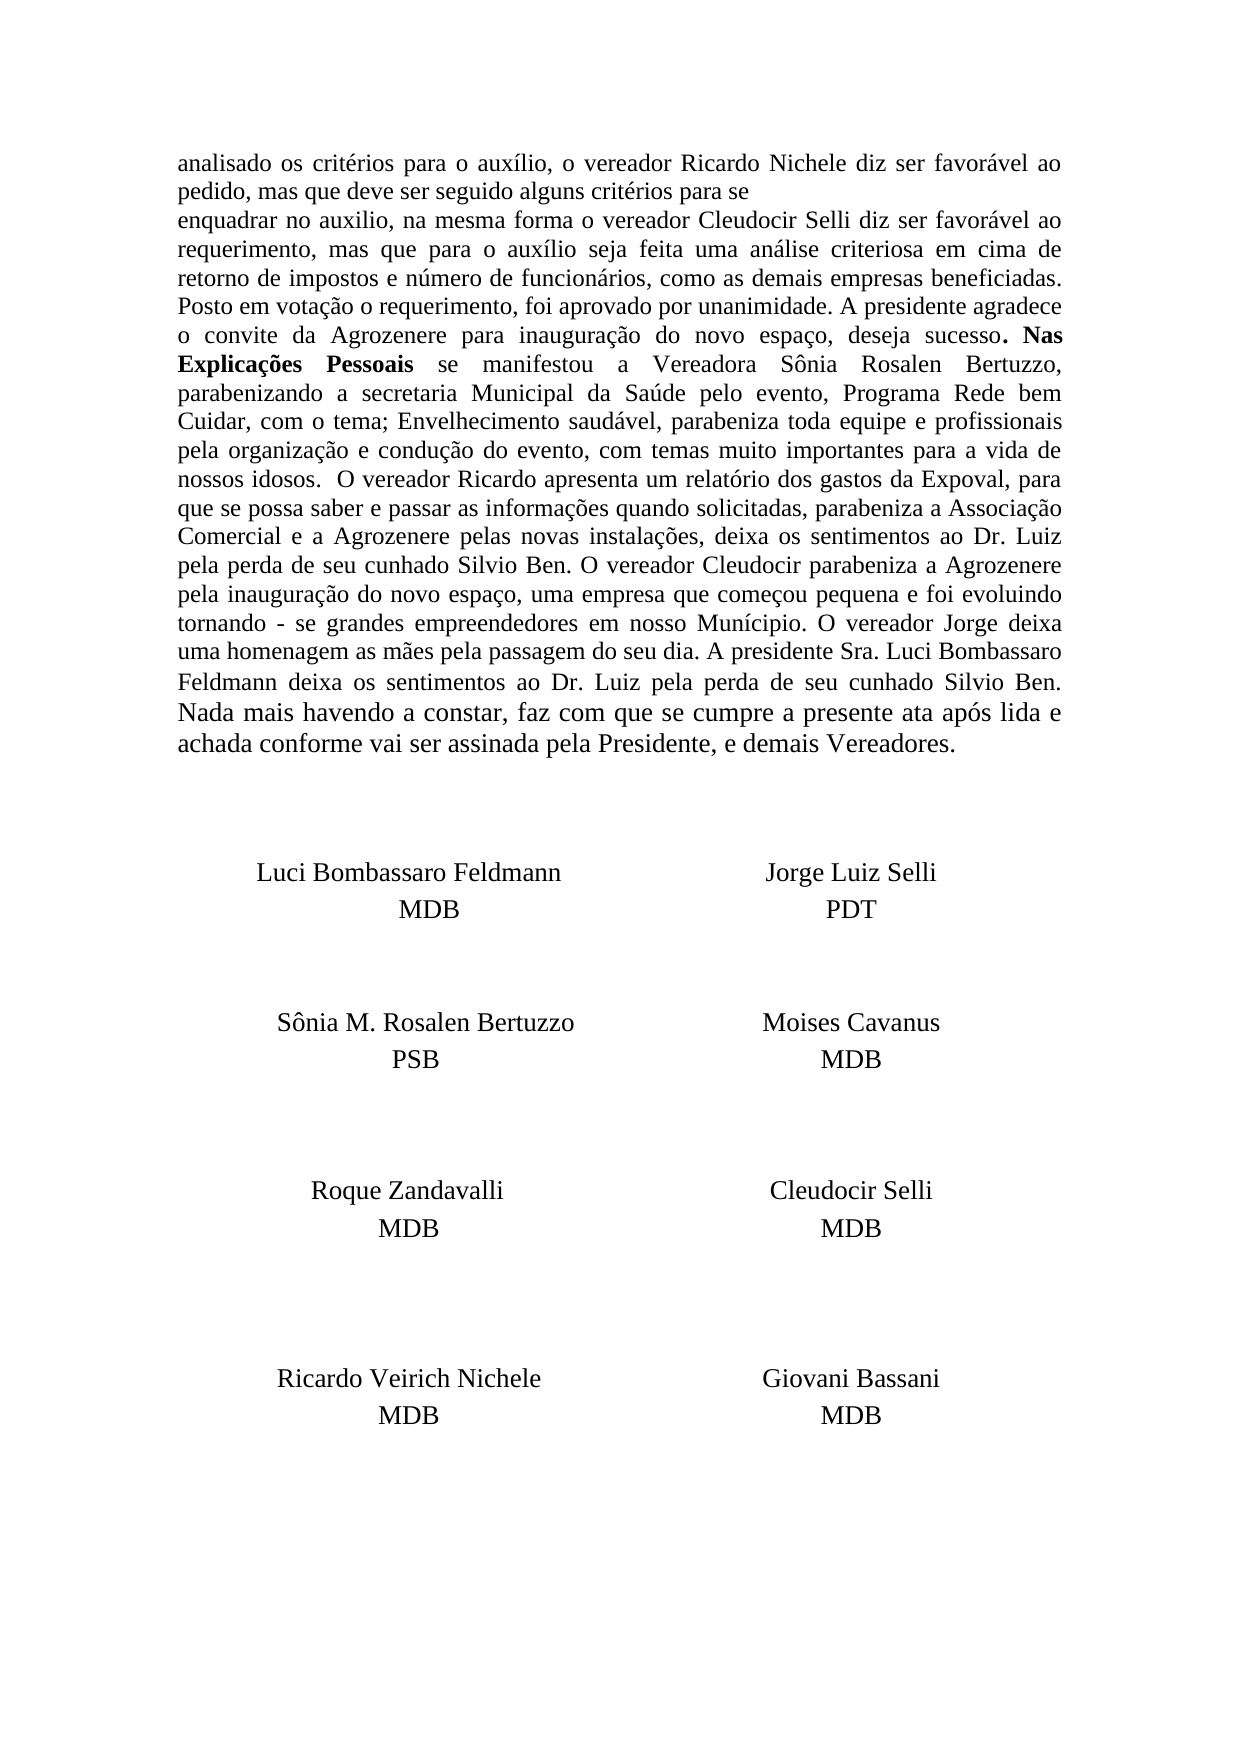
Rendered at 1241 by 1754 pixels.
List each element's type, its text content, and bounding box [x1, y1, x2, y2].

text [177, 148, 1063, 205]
table_cell Ricardo Veirich Nichele MDB [178, 1356, 640, 1581]
text enquadrar no auxilio, na mesma forma o vereador Cleudocir Selli diz ser favorável ao requerimento, mas que para o auxílio seja feita uma análise criteriosa em cima de retorno de impostos e número de funcionários, como as demais empresas beneficiadas. Posto em votação o requerimento, foi aprovado por unanimidade. A presidente agradece o convite da Agrozenere para inauguração do novo espaço, deseja sucesso. Nas Explicações Pessoais se manifestou a Vereadora Sônia Rosalen Bertuzzo, parabenizando a secretaria Municipal da Saúde pelo evento, Programa Rede bem Cuidar, com o tema; Envelhecimento saudável, parabeniza toda equipe e profissionais pela organização e condução do evento, com temas muito importantes para a vida de nossos idosos. O vereador Ricardo apresenta um relatório dos gastos da Expoval, para que se possa saber e passar as informações quando solicitadas, parabeniza a Associação Comercial e a Agrozenere pelas novas instalações, deixa os sentimentos ao Dr. Luiz pela perda de seu cunhado Silvio Ben. O vereador Cleudocir parabeniza a Agrozenere pela inauguração do novo espaço, uma empresa que começou pequena e foi evoluindo tornando - se grandes empreendedores em nosso Munícipio. O vereador Jorge deixa uma homenagem as mães pela passagem do seu dia. A presidente Sra. Luci Bombassaro Feldmann deixa os sentimentos ao Dr. Luiz pela perda de seu cunhado Silvio Ben. Nada mais havendo a constar, faz com que se cumpre a presente ata após lida e achada conforme vai ser assinada pela Presidente, e demais Vereadores. [177, 205, 1063, 758]
table_cell Sônia M. Rosalen Bertuzzo PSB [178, 1000, 640, 1168]
table_cell Cleudocir Selli MDB [640, 1168, 1062, 1356]
table_cell Moises Cavanus MDB [640, 1000, 1062, 1168]
table_cell Roque Zandavalli MDB [178, 1168, 640, 1356]
table_header Luci Bombassaro Feldmann MDB [178, 850, 640, 999]
table_cell Giovani Bassani MDB [640, 1356, 1062, 1581]
table_header Jorge Luiz Selli PDT [640, 850, 1062, 999]
